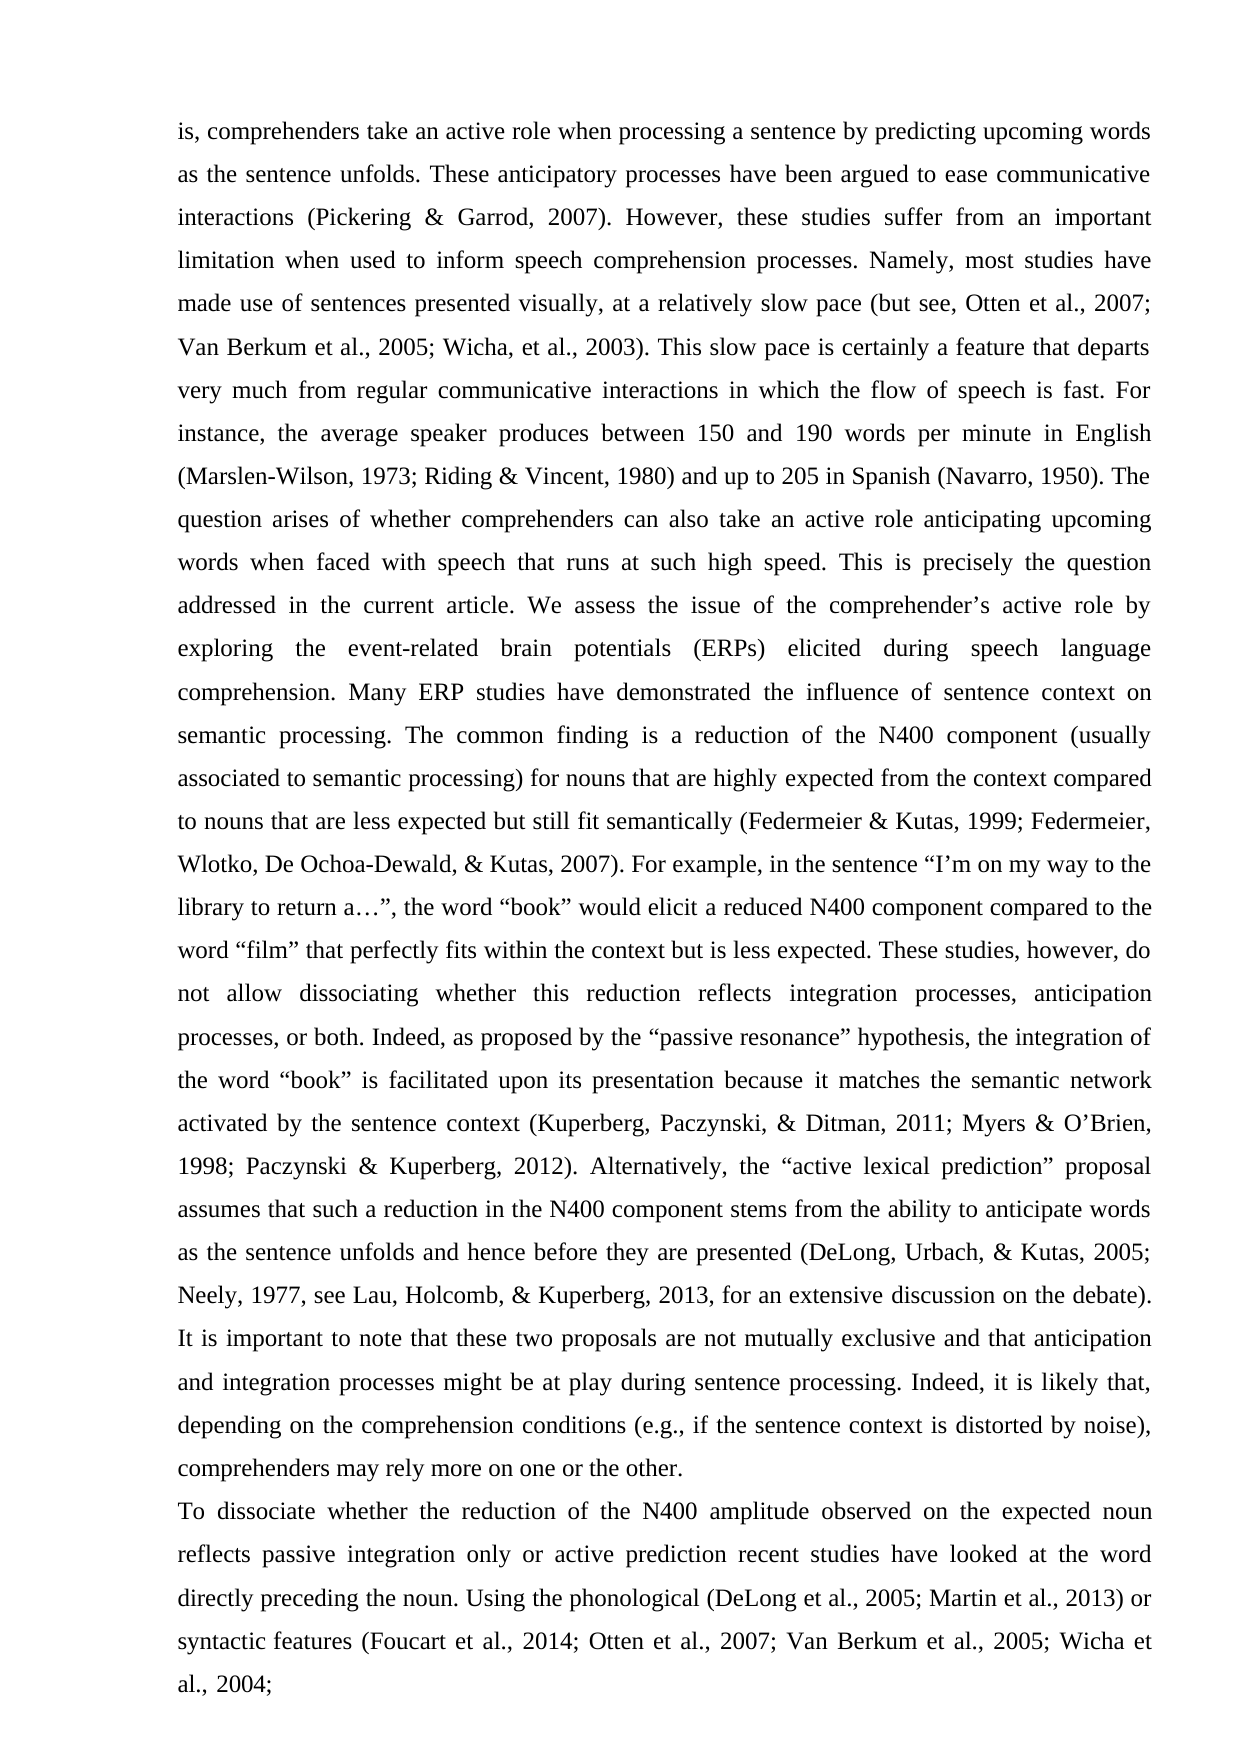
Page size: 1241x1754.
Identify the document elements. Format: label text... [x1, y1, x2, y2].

text To dissociate whether the reduction of the N400 amplitude observed on the expected noun reflects passive integration only or active prediction recent studies have looked at the word directly preceding the noun. Using the phonological (DeLong et al., 2005; Martin et al., 2013) or syntactic features (Foucart et al., 2014; Otten et al., 2007; Van Berkum et al., 2005; Wicha et al., 2004; [177, 1496, 1152, 1698]
text is, comprehenders take an active role when processing a sentence by predicting upcoming words as the sentence unfolds. These anticipatory processes have been argued to ease communicative interactions (Pickering & Garrod, 2007). However, these studies suffer from an important limitation when used to inform speech comprehension processes. Namely, most studies have made use of sentences presented visually, at a relatively slow pace (but see, Otten et al., 2007; Van Berkum et al., 2005; Wicha, et al., 2003). This slow pace is certainly a feature that departs very much from regular communicative interactions in which the flow of speech is fast. For instance, the average speaker produces between 150 and 190 words per minute in English (Marslen-Wilson, 1973; Riding & Vincent, 1980) and up to 205 in Spanish (Navarro, 1950). The question arises of whether comprehenders can also take an active role anticipating upcoming words when faced with speech that runs at such high speed. This is precisely the question addressed in the current article. We assess the issue of the comprehender’s active role by exploring the event-related brain potentials (ERPs) elicited during speech language comprehension. Many ERP studies have demonstrated the influence of sentence context on semantic processing. The common finding is a reduction of the N400 component (usually associated to semantic processing) for nouns that are highly expected from the context compared to nouns that are less expected but still fit semantically (Federmeier & Kutas, 1999; Federmeier, Wlotko, De Ochoa-Dewald, & Kutas, 2007). For example, in the sentence “I’m on my way to the library to return a…”, the word “book” would elicit a reduced N400 component compared to the word “film” that perfectly fits within the context but is less expected. These studies, however, do not allow dissociating whether this reduction reflects integration processes, anticipation processes, or both. Indeed, as proposed by the “passive resonance” hypothesis, the integration of the word “book” is facilitated upon its presentation because it matches the semantic network activated by the sentence context (Kuperberg, Paczynski, & Ditman, 2011; Myers & O’Brien, 1998; Paczynski & Kuperberg, 2012). Alternatively, the “active lexical prediction” proposal assumes that such a reduction in the N400 component stems from the ability to anticipate words as the sentence unfolds and hence before they are presented (DeLong, Urbach, & Kutas, 2005; Neely, 1977, see Lau, Holcomb, & Kuperberg, 2013, for an extensive discussion on the debate). It is important to note that these two proposals are not mutually exclusive and that anticipation and integration processes might be at play during sentence processing. Indeed, it is likely that, depending on the comprehension conditions (e.g., if the sentence context is distorted by noise), comprehenders may rely more on one or the other. [177, 116, 1152, 1482]
